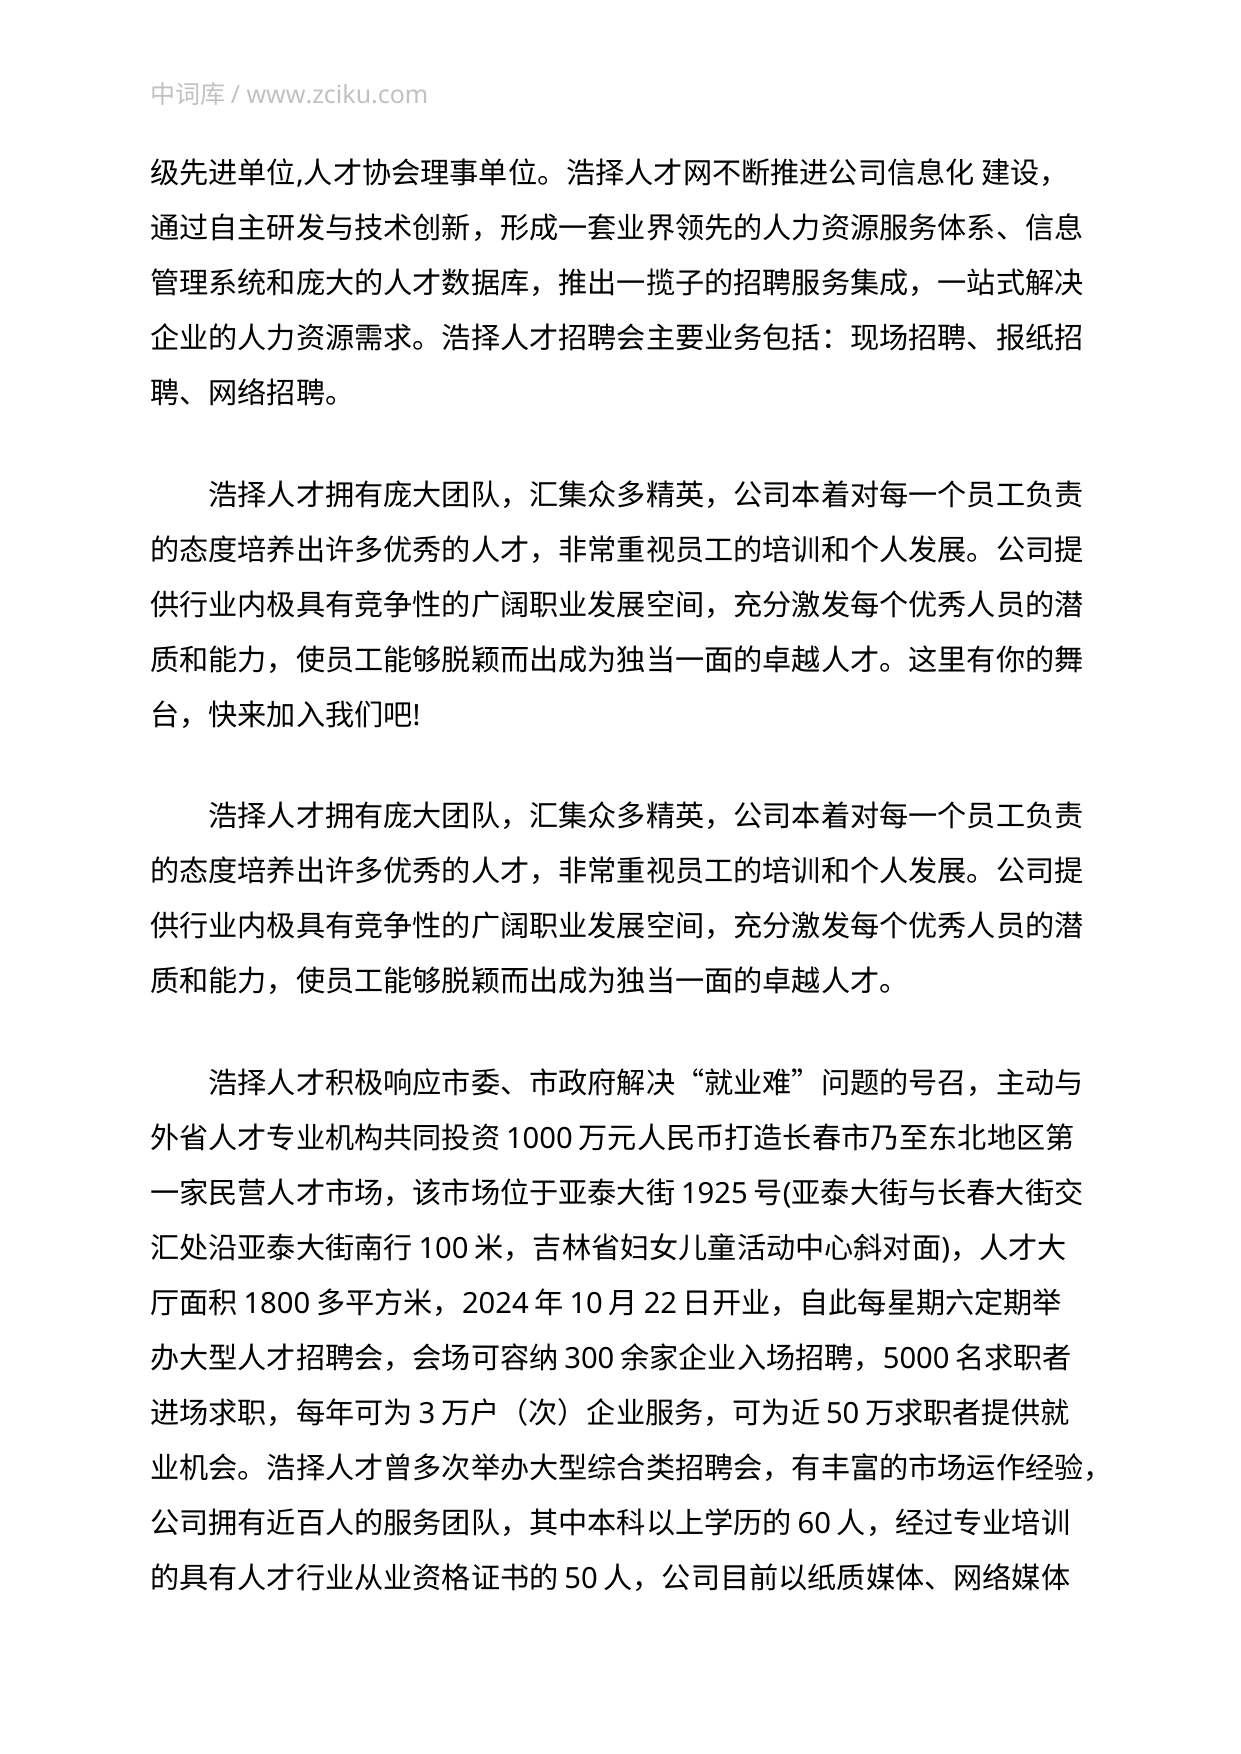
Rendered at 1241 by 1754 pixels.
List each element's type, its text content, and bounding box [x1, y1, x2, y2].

text 浩择人才拥有庞大团队，汇集众多精英，公司本着对每一个员工负责的态度培养出许多优秀的人才，非常重视员工的培训和个人发展。公司提供行业内极具有竞争性的广阔职业发展空间，充分激发每个优秀人员的潜质和能力，使员工能够脱颖而出成为独当一面的卓越人才。 [150, 793, 1090, 1000]
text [150, 1059, 1090, 1597]
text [150, 150, 1090, 412]
text 浩择人才拥有庞大团队，汇集众多精英，公司本着对每一个员工负责的态度培养出许多优秀的人才，非常重视员工的培训和个人发展。公司提供行业内极具有竞争性的广阔职业发展空间，充分激发每个优秀人员的潜质和能力，使员工能够脱颖而出成为独当一面的卓越人才。这里有你的舞台，快来加入我们吧! [150, 471, 1090, 733]
